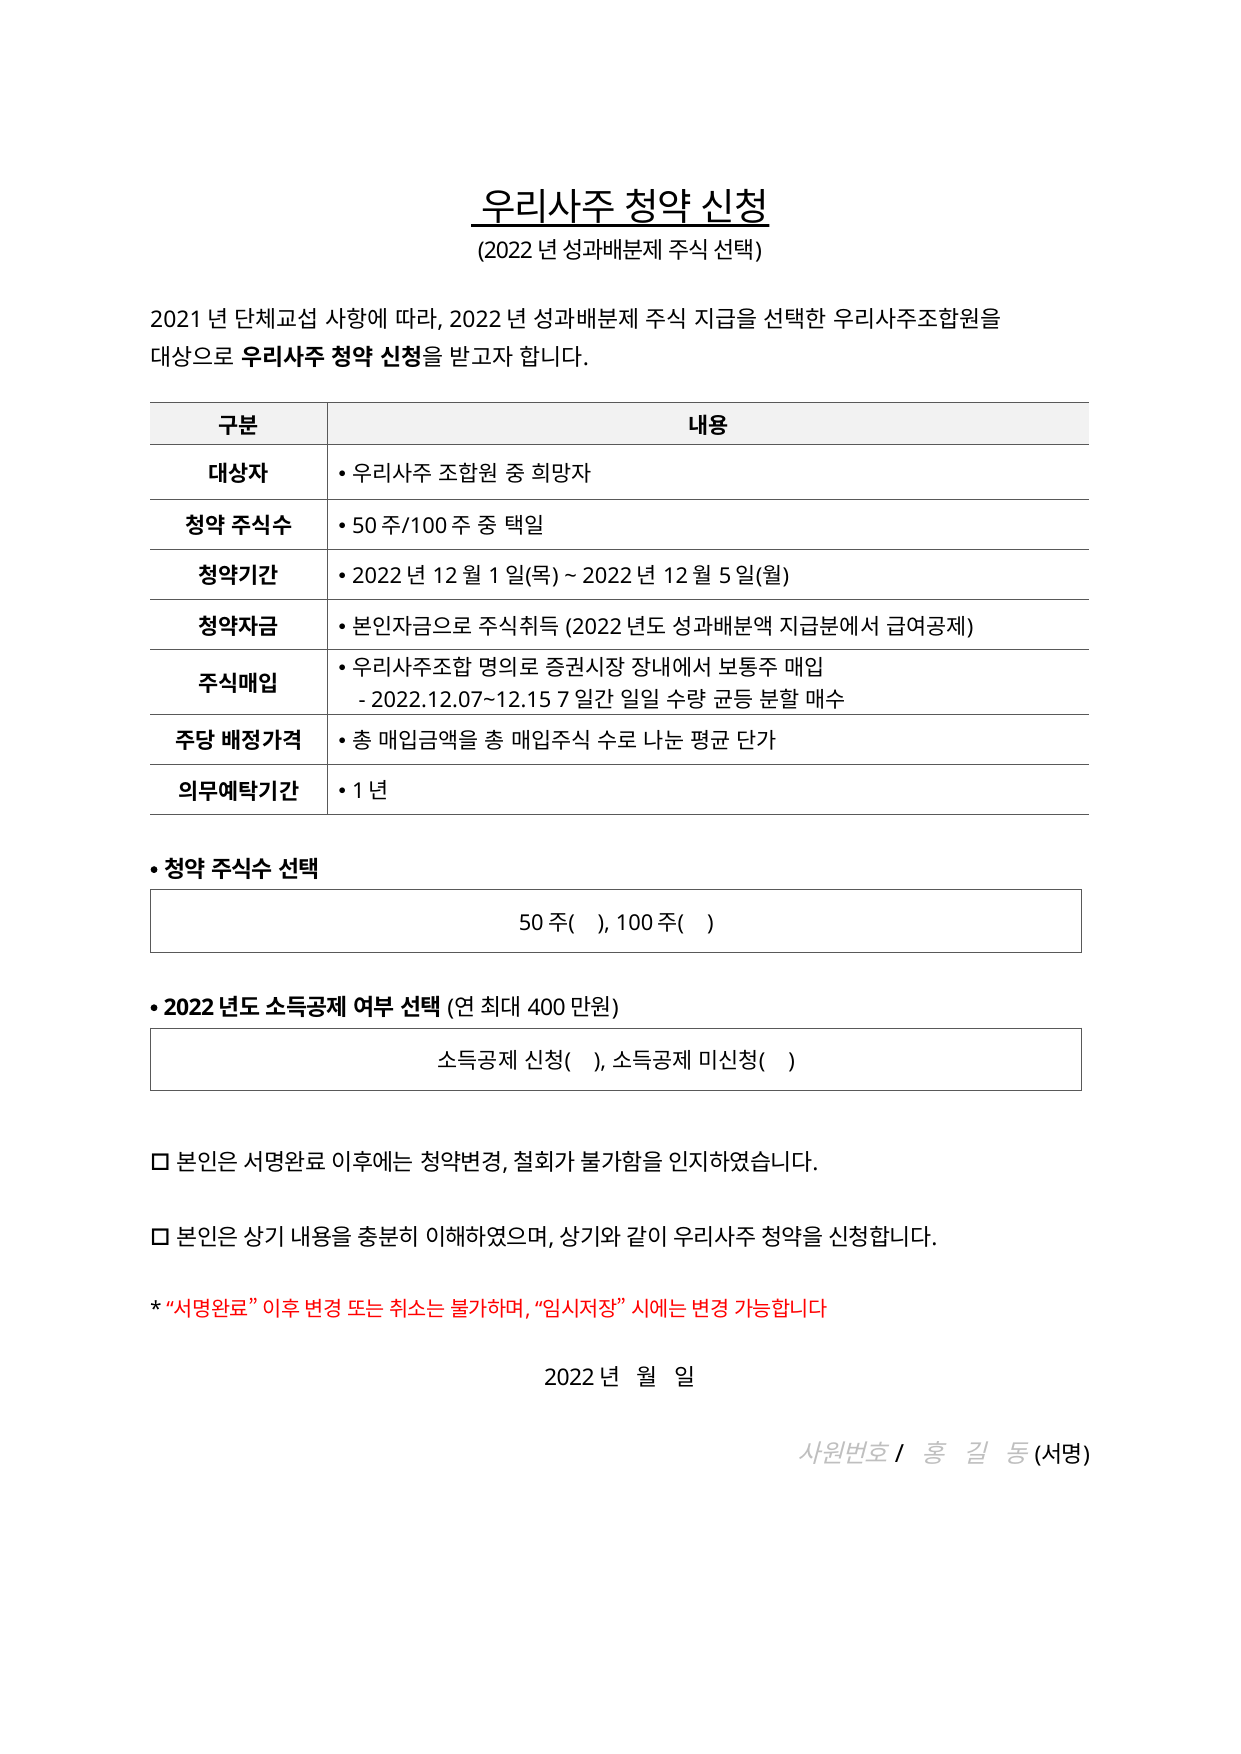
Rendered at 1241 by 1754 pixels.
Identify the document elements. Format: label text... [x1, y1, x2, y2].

list 2022년도 소득공제 여부 선택 (연 최대 400만원) [150, 989, 1090, 1022]
table_cell 청약 주식수 [150, 500, 327, 549]
list (2022년 성과배분제 주식 선택) [150, 231, 1090, 265]
table_cell 청약자금 [150, 600, 327, 649]
table_cell 의무예탁기간 [150, 765, 327, 814]
list * “서명완료” 이후 변경 또는 취소는 불가하며, “임시저장” 시에는 변경 가능합니다 [150, 1293, 1090, 1323]
table_cell 주식매입 [150, 650, 327, 714]
list 본인은 서명완료 이후에는 청약변경, 철회가 불가함을 인지하였습니다. [150, 1144, 1090, 1177]
table_cell 청약기간 [150, 550, 327, 599]
list 우리사주 청약 신청 [150, 177, 1090, 231]
table_cell 총 매입금액을 총 매입주식 수로 나눈 평균 단가 [328, 715, 1089, 764]
list 2021년 단체교섭 사항에 따라, 2022년 성과배분제 주식 지급을 선택한 우리사주조합원을 대상으로 우리사주 청약 신청을 받고자 합니다. [150, 301, 1090, 372]
list 청약 주식수 선택 [150, 851, 1090, 884]
list 사원번호 / 홍 길 동 (서명) [150, 1433, 1090, 1469]
table_header 소득공제 신청( ), 소득공제 미신청( ) [151, 1029, 1081, 1090]
table_header 내용 [328, 403, 1089, 444]
table_cell 우리사주조합 명의로 증권시장 장내에서 보통주 매입 - 2022.12.07~12.15 7일간 일일 수량 균등 분할 매수 [328, 650, 1089, 714]
list 본인은 상기 내용을 충분히 이해하였으며, 상기와 같이 우리사주 청약을 신청합니다. [150, 1218, 1090, 1252]
table_cell 주당 배정가격 [150, 715, 327, 764]
table_header 50주( ), 100주( ) [151, 890, 1081, 952]
table_header 구분 [150, 403, 327, 444]
table_cell 본인자금으로 주식취득 (2022년도 성과배분액 지급분에서 급여공제) [328, 600, 1089, 649]
table_cell 2022년 12월 1일(목) ~ 2022년 12월 5일(월) [328, 550, 1089, 599]
table_cell 대상자 [150, 445, 327, 498]
table_cell 1년 [328, 765, 1089, 814]
list 2022년 월 일 [150, 1359, 1090, 1392]
table_cell 우리사주 조합원 중 희망자 [328, 445, 1089, 498]
table_cell 50주/100주 중 택일 [328, 500, 1089, 549]
